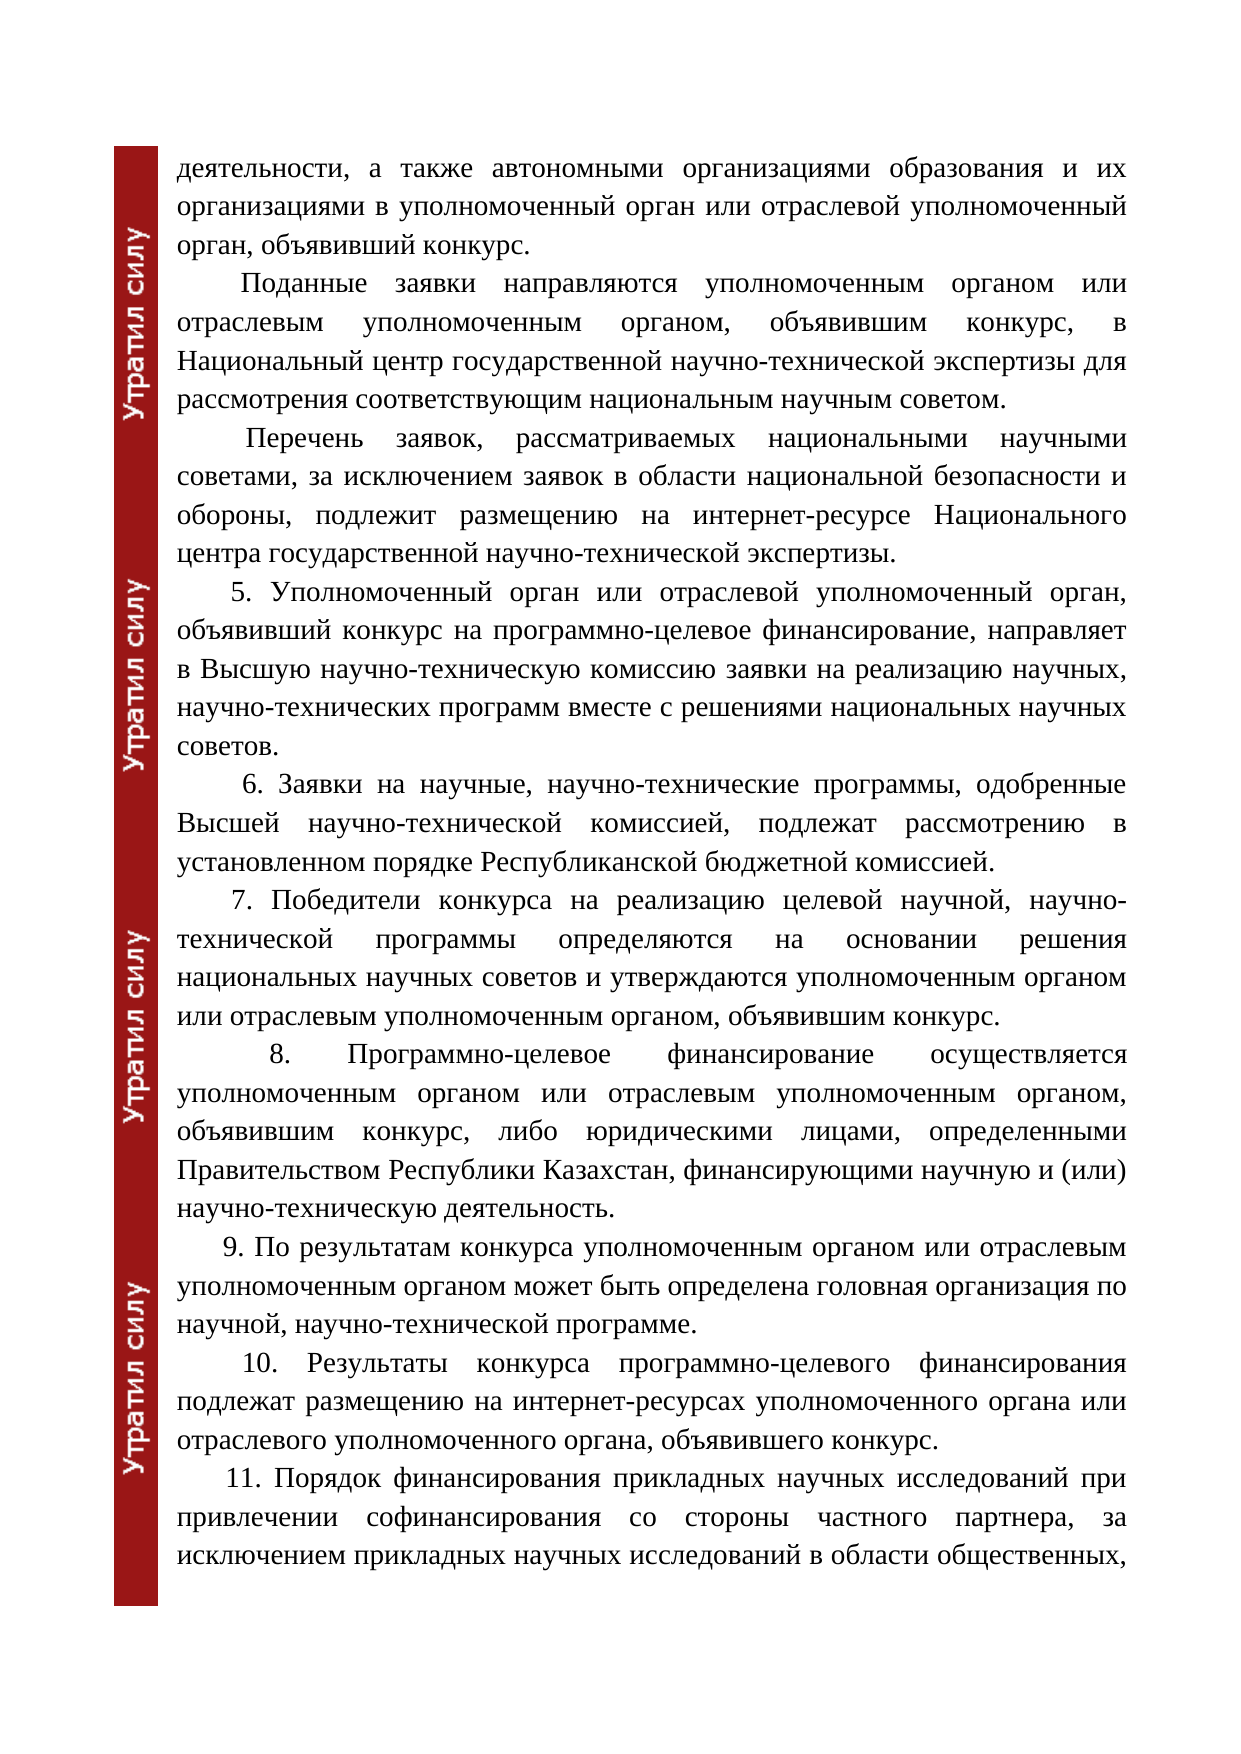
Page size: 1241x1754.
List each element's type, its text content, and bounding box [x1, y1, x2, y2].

text 9. По результатам конкурса уполномоченным органом или отраслевым уполномоченным органом может быть определена головная организация по научной, научно-технической программе. [112, 1229, 1128, 1340]
picture [114, 1455, 158, 1460]
text Поданные заявки направляются уполномоченным органом или отраслевым уполномоченным органом, объявившим конкурс, в Национальный центр государственной научно-технической экспертизы для рассмотрения соответствующим национальным научным советом. [112, 266, 1128, 415]
text 5. Уполномоченный орган или отраслевой уполномоченный орган, объявивший конкурс на программно-целевое финансирование, направляет в Высшую научно-техническую комиссию заявки на реализацию научных, научно-технических программ вместе с решениями национальных научных советов. [112, 574, 1128, 762]
picture [114, 1031, 158, 1036]
picture [114, 146, 158, 150]
text 7. Победители конкурса на реализацию целевой научной, научно-технической программы определяются на основании решения национальных научных советов и утверждаются уполномоченным органом или отраслевым уполномоченным органом, объявившим конкурс. [112, 882, 1128, 1031]
text 8. Программно-целевое финансирование осуществляется уполномоченным органом или отраслевым уполномоченным органом, объявившим конкурс, либо юридическими лицами, определенными Правительством Республики Казахстан, финансирующими научную и (или) научно-техническую деятельность. [112, 1036, 1128, 1224]
picture [114, 1340, 158, 1345]
picture [114, 261, 158, 266]
picture [114, 1571, 158, 1606]
text 6. Заявки на научные, научно-технические программы, одобренные Высшей научно-технической комиссией, подлежат рассмотрению в установленном порядке Республиканской бюджетной комиссией. [112, 767, 1128, 877]
picture [114, 877, 158, 882]
picture [114, 1224, 158, 1229]
picture [114, 762, 158, 767]
picture [114, 415, 158, 420]
text Перечень заявок, рассматриваемых национальными научными советами, за исключением заявок в области национальной безопасности и обороны, подлежит размещению на интернет-ресурсе Национального центра государственной научно-технической экспертизы. [112, 420, 1128, 569]
text 10. Результаты конкурса программно-целевого финансирования подлежат размещению на интернет-ресурсах уполномоченного органа или отраслевого уполномоченного органа, объявившего конкурс. [112, 1345, 1128, 1455]
picture [114, 569, 158, 574]
